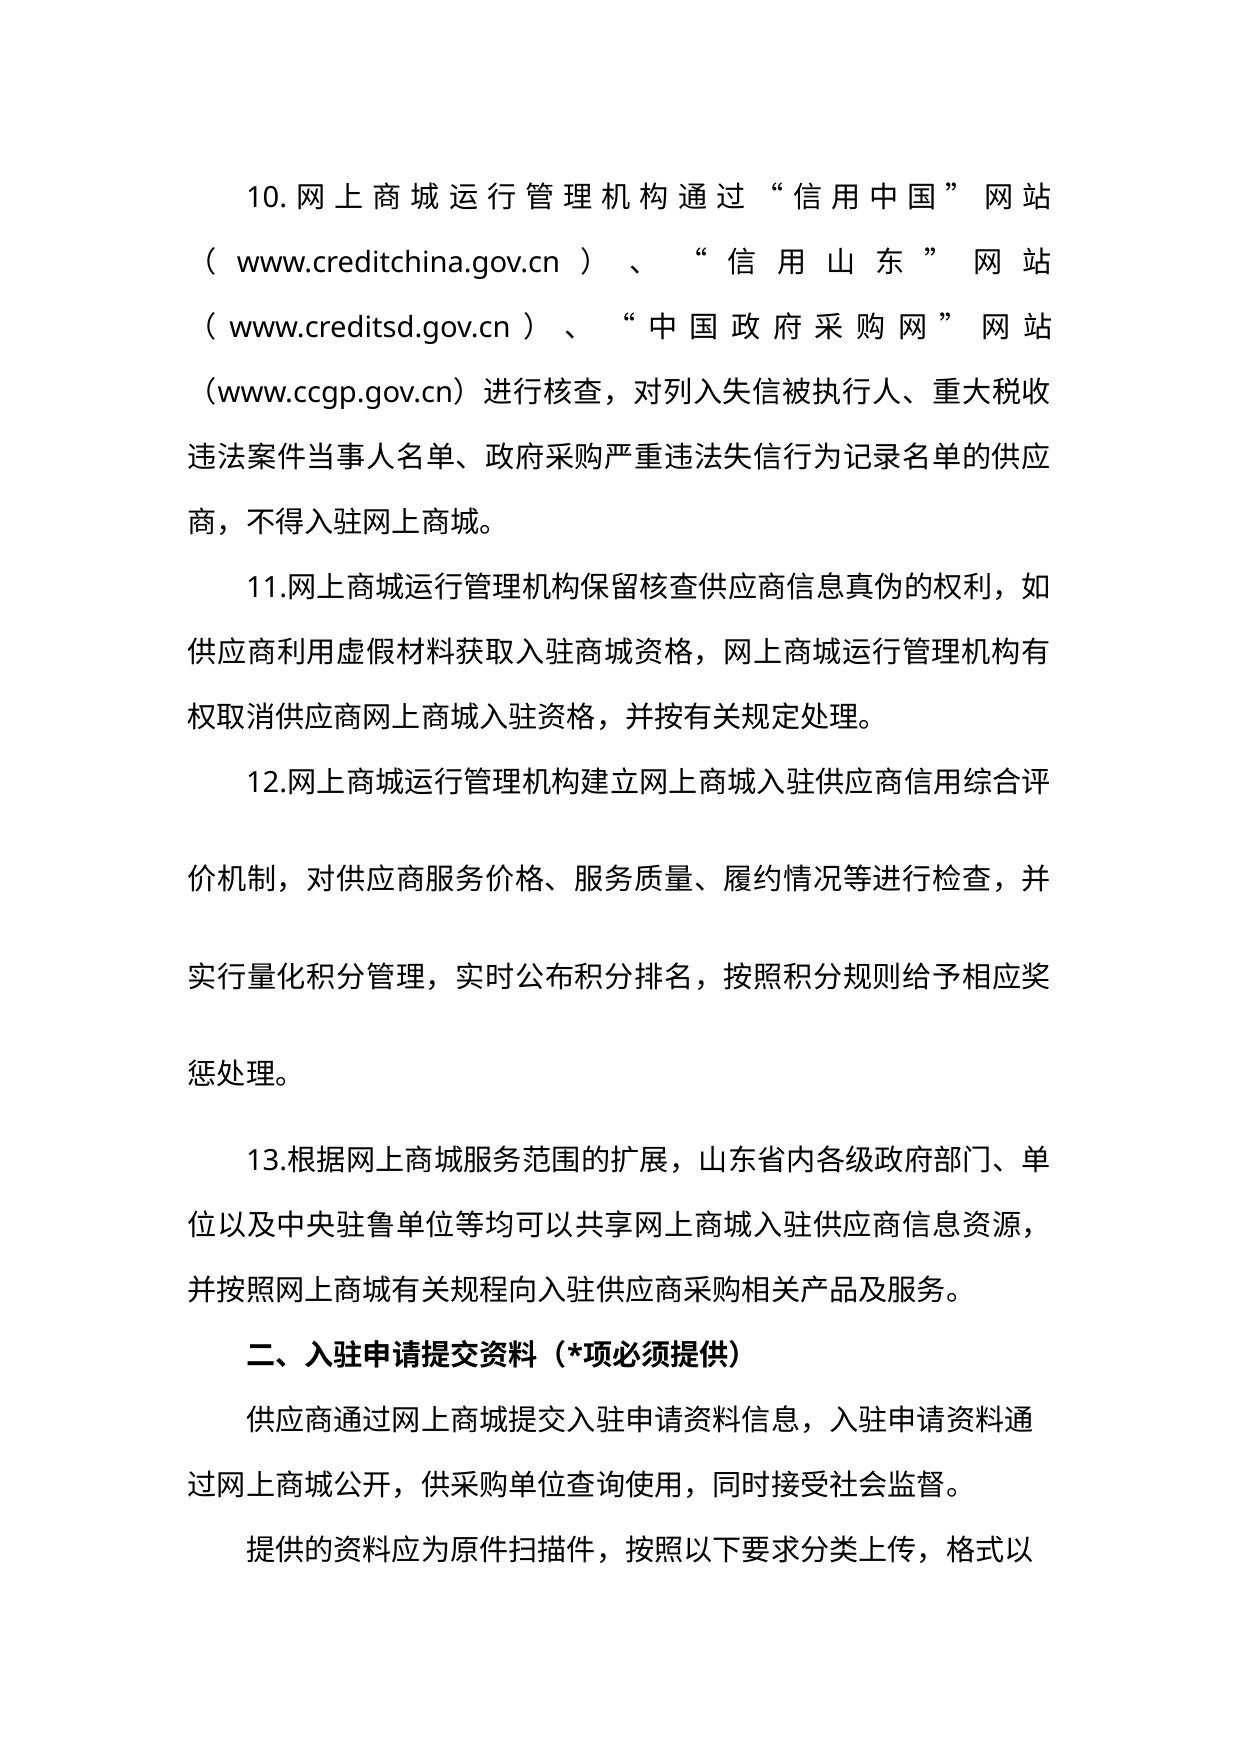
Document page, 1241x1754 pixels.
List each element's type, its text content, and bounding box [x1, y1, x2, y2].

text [187, 1516, 1053, 1581]
text 13.根据网上商城服务范围的扩展，山东省内各级政府部门、单位以及中央驻鲁单位等均可以共享网上商城入驻供应商信息资源，并按照网上商城有关规程向入驻供应商采购相关产品及服务。 [187, 1126, 1053, 1321]
text 供应商通过网上商城提交入驻申请资料信息，入驻申请资料通过网上商城公开，供采购单位查询使用，同时接受社会监督。 [187, 1386, 1053, 1516]
text 二、入驻申请提交资料（*项必须提供） [187, 1321, 1053, 1386]
text 11.网上商城运行管理机构保留核查供应商信息真伪的权利，如供应商利用虚假材料获取入驻商城资格，网上商城运行管理机构有权取消供应商网上商城入驻资格，并按有关规定处理。 [187, 552, 1053, 747]
text 10.网上商城运行管理机构通过“信用中国”网站（www.creditchina.gov.cn）、“信用山东”网站（www.creditsd.gov.cn）、“中国政府采购网”网站（www.ccgp.gov.cn）进行核查，对列入失信被执行人、重大税收违法案件当事人名单、政府采购严重违法失信行为记录名单的供应商，不得入驻网上商城。 [187, 162, 1053, 552]
text 12.网上商城运行管理机构建立网上商城入驻供应商信用综合评价机制，对供应商服务价格、服务质量、履约情况等进行检查，并实行量化积分管理，实时公布积分排名，按照积分规则给予相应奖惩处理。 [187, 747, 1053, 1104]
